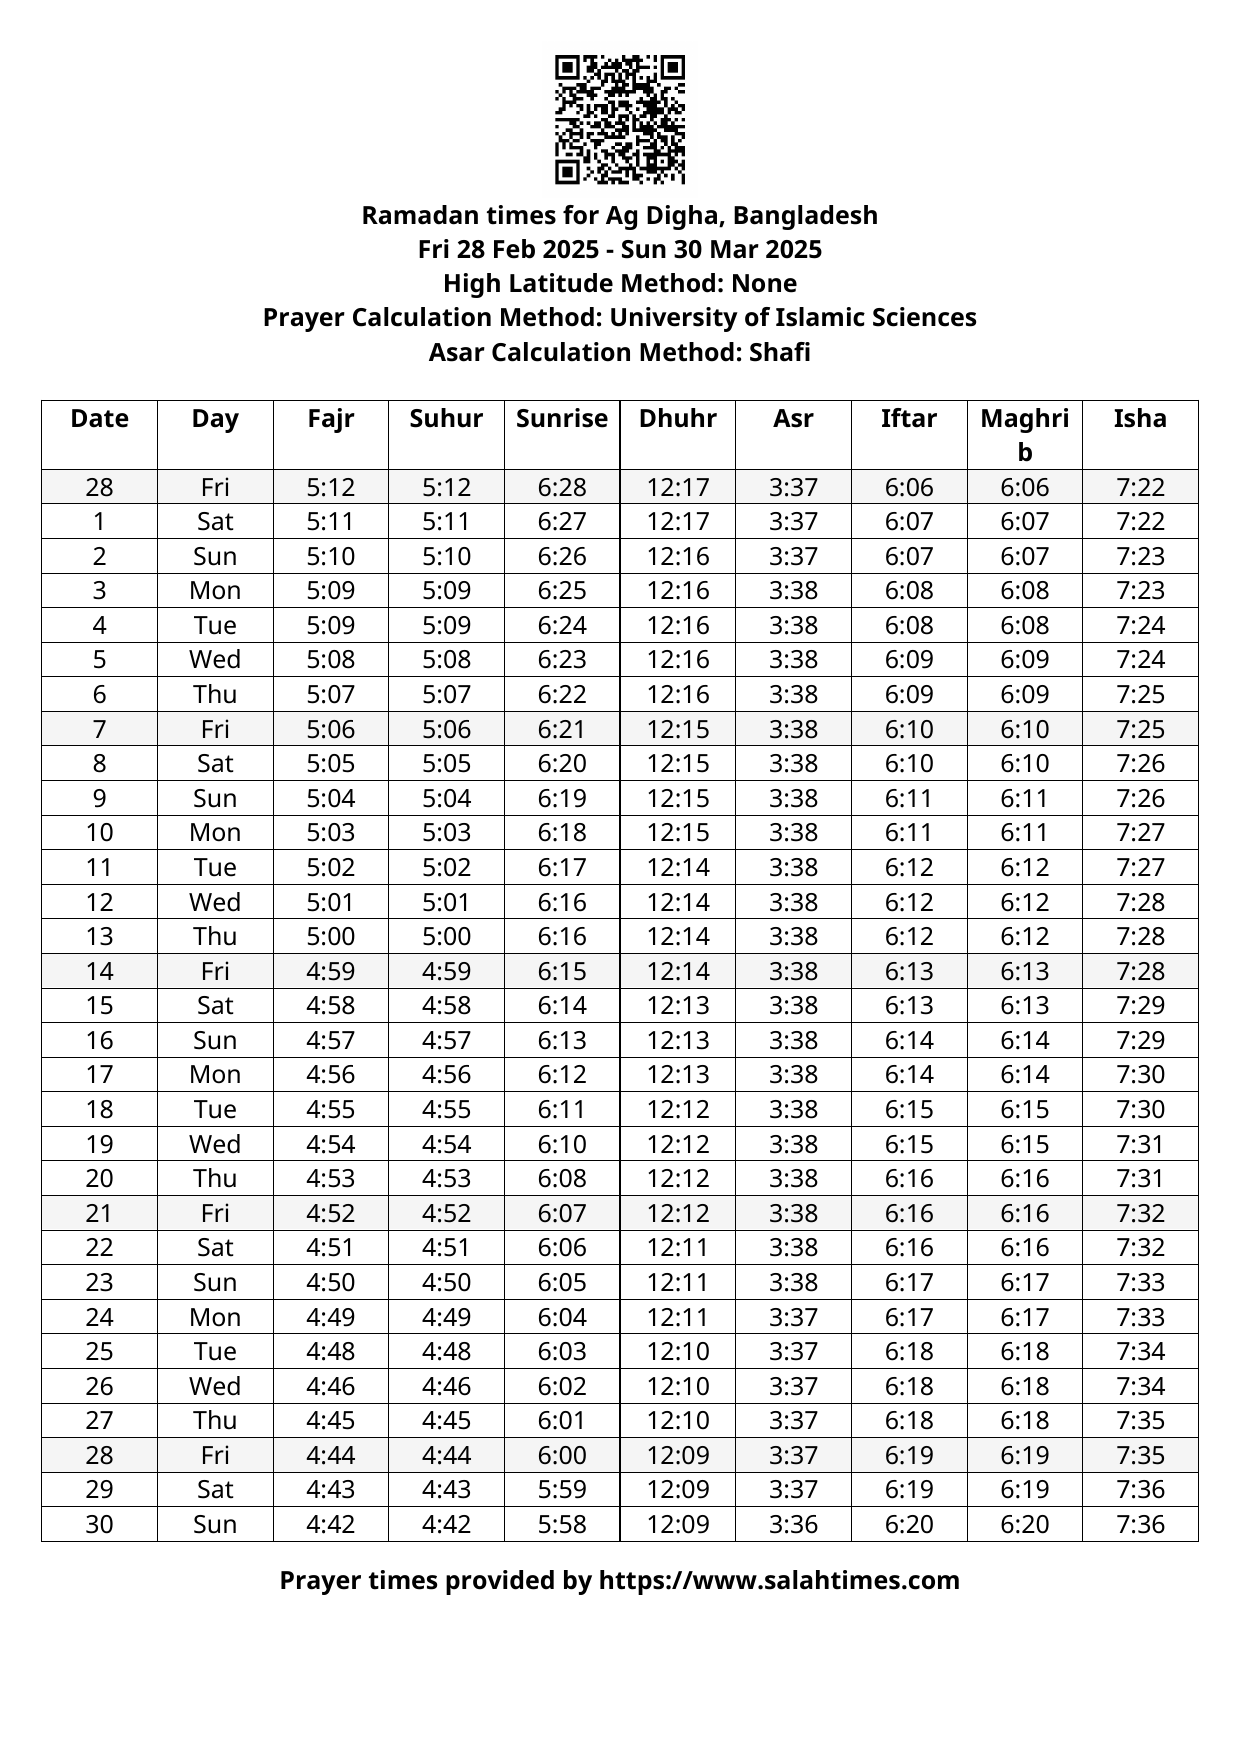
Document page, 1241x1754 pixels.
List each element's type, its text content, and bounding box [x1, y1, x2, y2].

table_cell 4:58 [274, 989, 388, 1022]
table_cell 6:08 [968, 574, 1082, 607]
table_cell 5:09 [389, 574, 504, 607]
text Asar Calculation Method: Shafi [42, 334, 1198, 368]
table_cell Sat [158, 746, 273, 780]
table_cell 4:48 [274, 1334, 388, 1368]
table_cell 6:11 [968, 781, 1082, 814]
table_cell 6:11 [505, 1092, 619, 1126]
table_cell 4:55 [274, 1092, 388, 1126]
table_cell 5:11 [389, 504, 504, 538]
table_cell 4:52 [389, 1196, 504, 1229]
table_cell 1 [42, 504, 157, 538]
table_cell 4:50 [389, 1265, 504, 1299]
table_cell 4:46 [274, 1369, 388, 1402]
table_cell 4:51 [274, 1231, 388, 1264]
table_cell 3:38 [736, 989, 851, 1022]
table_cell 6:10 [968, 746, 1082, 780]
table_cell 3:37 [736, 1438, 851, 1472]
table_cell 6:11 [968, 816, 1082, 849]
table_cell 5:01 [389, 885, 504, 918]
table_cell 22 [42, 1231, 157, 1264]
table_cell 12:09 [621, 1438, 735, 1472]
table_cell 12:11 [621, 1265, 735, 1299]
table_cell 7:27 [1083, 816, 1198, 849]
table_cell 12:10 [621, 1369, 735, 1402]
table_cell 6:19 [968, 1438, 1082, 1472]
table_cell 5:00 [274, 919, 388, 953]
text Prayer Calculation Method: University of Islamic Sciences [42, 300, 1198, 334]
table_cell 6 [42, 677, 157, 711]
table_cell 6:10 [505, 1127, 619, 1160]
table_cell 6:01 [505, 1404, 619, 1437]
table_cell 12:14 [621, 954, 735, 987]
table_cell 12:15 [621, 712, 735, 745]
table_cell 5:05 [274, 746, 388, 780]
table_cell 3:38 [736, 816, 851, 849]
table_cell 7:33 [1083, 1265, 1198, 1299]
table_cell 3:38 [736, 1196, 851, 1229]
table_cell 3:36 [736, 1507, 851, 1541]
table_cell 4:56 [274, 1058, 388, 1091]
table_cell 7:36 [1083, 1473, 1198, 1506]
table_cell 6:10 [852, 746, 967, 780]
table_cell 12:12 [621, 1127, 735, 1160]
table_header Suhur [389, 401, 504, 469]
table_cell 3:38 [736, 885, 851, 918]
table_cell 6:18 [968, 1404, 1082, 1437]
table_cell 6:13 [968, 989, 1082, 1022]
table_cell 3:38 [736, 746, 851, 780]
table_cell 6:05 [505, 1265, 619, 1299]
table_cell 7:36 [1083, 1507, 1198, 1541]
table_cell Fri [158, 470, 273, 503]
table_cell 12:10 [621, 1404, 735, 1437]
table_cell 3:38 [736, 1058, 851, 1091]
table_cell Fri [158, 712, 273, 745]
table_cell 7:25 [1083, 677, 1198, 711]
table_cell 6:14 [852, 1023, 967, 1057]
table_cell 4:57 [389, 1023, 504, 1057]
table_cell 5:07 [389, 677, 504, 711]
table_cell 3 [42, 574, 157, 607]
table_cell 13 [42, 919, 157, 953]
table_cell 6:08 [505, 1161, 619, 1195]
table_cell 7:23 [1083, 574, 1198, 607]
table_cell 6:11 [852, 781, 967, 814]
table_header Asr [736, 401, 851, 469]
table_cell 2 [42, 539, 157, 572]
table_cell 6:13 [968, 954, 1082, 987]
table_cell 3:38 [736, 574, 851, 607]
table_cell 6:18 [505, 816, 619, 849]
table_cell 3:38 [736, 954, 851, 987]
table_cell 14 [42, 954, 157, 987]
table_cell 3:37 [736, 470, 851, 503]
table_cell 29 [42, 1473, 157, 1506]
table_cell 6:21 [505, 712, 619, 745]
table_cell 12:11 [621, 1231, 735, 1264]
table_cell 4:45 [274, 1404, 388, 1437]
table_cell 6:18 [852, 1369, 967, 1402]
table_cell 4:59 [274, 954, 388, 987]
table_cell 12 [42, 885, 157, 918]
table_header Isha [1083, 401, 1198, 469]
table_cell 6:11 [852, 816, 967, 849]
table_cell 15 [42, 989, 157, 1022]
table_cell Fri [158, 1196, 273, 1229]
table_cell 4:55 [389, 1092, 504, 1126]
table_cell 5:06 [274, 712, 388, 745]
table_header Day [158, 401, 273, 469]
table_cell 12:14 [621, 850, 735, 884]
table_cell 6:16 [852, 1161, 967, 1195]
table_cell 4:56 [389, 1058, 504, 1091]
table_cell 21 [42, 1196, 157, 1229]
table_cell 5:03 [389, 816, 504, 849]
table_cell 7:25 [1083, 712, 1198, 745]
table_cell 3:38 [736, 608, 851, 642]
table_cell 3:37 [736, 1334, 851, 1368]
table_cell 6:07 [968, 504, 1082, 538]
table_cell 12:10 [621, 1334, 735, 1368]
table_cell 4:44 [274, 1438, 388, 1472]
table_cell 7:22 [1083, 504, 1198, 538]
table_cell 6:15 [852, 1127, 967, 1160]
table_cell 25 [42, 1334, 157, 1368]
table_cell 5:10 [389, 539, 504, 572]
table_cell 3:38 [736, 643, 851, 676]
table_cell 6:18 [852, 1404, 967, 1437]
table_cell 9 [42, 781, 157, 814]
table_cell 3:37 [736, 1369, 851, 1402]
text High Latitude Method: None [42, 266, 1198, 300]
table_cell 3:38 [736, 1127, 851, 1160]
table_cell 6:27 [505, 504, 619, 538]
table_cell 4:43 [274, 1473, 388, 1506]
table_cell 6:17 [968, 1300, 1082, 1333]
table_cell 7:29 [1083, 989, 1198, 1022]
table_cell 5:02 [274, 850, 388, 884]
table_cell Thu [158, 919, 273, 953]
table_cell 6:07 [852, 504, 967, 538]
table_cell 6:16 [968, 1196, 1082, 1229]
table_cell 7 [42, 712, 157, 745]
table_cell 5:03 [274, 816, 388, 849]
table_cell Fri [158, 954, 273, 987]
table_cell 6:15 [505, 954, 619, 987]
table_cell 3:38 [736, 1265, 851, 1299]
table_cell 6:19 [852, 1438, 967, 1472]
table_cell 12:14 [621, 919, 735, 953]
table_cell Mon [158, 1058, 273, 1091]
table_cell 12:12 [621, 1196, 735, 1229]
table_cell 6:12 [968, 885, 1082, 918]
table_cell 4:54 [274, 1127, 388, 1160]
table_cell 6:09 [852, 643, 967, 676]
table_header Iftar [852, 401, 967, 469]
table_cell 3:38 [736, 919, 851, 953]
table_cell 28 [42, 1438, 157, 1472]
table_cell 12:15 [621, 746, 735, 780]
table_cell 5:08 [389, 643, 504, 676]
table_cell 27 [42, 1404, 157, 1437]
table_cell 7:32 [1083, 1231, 1198, 1264]
table_cell 6:22 [505, 677, 619, 711]
table_cell 6:17 [968, 1265, 1082, 1299]
table_cell 8 [42, 746, 157, 780]
table_cell 6:06 [505, 1231, 619, 1264]
table_cell 5:09 [389, 608, 504, 642]
table_cell Sun [158, 1265, 273, 1299]
table_cell 5:08 [274, 643, 388, 676]
table_cell Sat [158, 1231, 273, 1264]
table_cell 5:05 [389, 746, 504, 780]
table_cell 4:42 [389, 1507, 504, 1541]
table_cell 6:26 [505, 539, 619, 572]
table_cell 6:15 [968, 1092, 1082, 1126]
table_cell 6:15 [968, 1127, 1082, 1160]
table_cell 6:07 [505, 1196, 619, 1229]
table_cell 5:09 [274, 574, 388, 607]
table_cell 6:06 [852, 470, 967, 503]
table_cell 12:13 [621, 1058, 735, 1091]
table_cell Tue [158, 1334, 273, 1368]
table_cell 12:15 [621, 816, 735, 849]
table_cell 7:28 [1083, 954, 1198, 987]
table_cell 7:35 [1083, 1438, 1198, 1472]
table_cell 3:37 [736, 539, 851, 572]
table_cell 12:16 [621, 677, 735, 711]
table_cell Tue [158, 608, 273, 642]
table_cell 12:17 [621, 504, 735, 538]
table_cell 12:11 [621, 1300, 735, 1333]
table_cell 4:53 [389, 1161, 504, 1195]
table_cell Thu [158, 1404, 273, 1437]
table_cell 10 [42, 816, 157, 849]
table_cell 6:13 [505, 1023, 619, 1057]
table_cell Tue [158, 850, 273, 884]
table_cell 12:16 [621, 539, 735, 572]
table_cell 4:43 [389, 1473, 504, 1506]
table_cell 4:58 [389, 989, 504, 1022]
table_cell 4:59 [389, 954, 504, 987]
table_cell 6:19 [968, 1473, 1082, 1506]
table_cell Mon [158, 816, 273, 849]
table_cell 6:07 [852, 539, 967, 572]
table_cell 6:16 [505, 919, 619, 953]
picture [542, 41, 699, 198]
table_cell 7:26 [1083, 746, 1198, 780]
table_cell Sat [158, 504, 273, 538]
table_cell 6:12 [968, 919, 1082, 953]
table_cell 6:15 [852, 1092, 967, 1126]
table_cell 3:38 [736, 781, 851, 814]
table_cell 7:33 [1083, 1300, 1198, 1333]
table_cell 7:24 [1083, 608, 1198, 642]
table_cell 6:14 [505, 989, 619, 1022]
table_cell 12:09 [621, 1507, 735, 1541]
table_cell Wed [158, 1369, 273, 1402]
table_cell 3:38 [736, 1023, 851, 1057]
table_cell 7:34 [1083, 1334, 1198, 1368]
table_cell 6:25 [505, 574, 619, 607]
table_cell 7:24 [1083, 643, 1198, 676]
table_cell 12:17 [621, 470, 735, 503]
table_cell 5 [42, 643, 157, 676]
table_cell 4:49 [389, 1300, 504, 1333]
table_cell 6:19 [505, 781, 619, 814]
table_cell 7:26 [1083, 781, 1198, 814]
table_cell 24 [42, 1300, 157, 1333]
table_cell 4:54 [389, 1127, 504, 1160]
table_header Sunrise [505, 401, 619, 469]
table_cell 12:09 [621, 1473, 735, 1506]
table_cell 6:18 [968, 1369, 1082, 1402]
table_cell 12:16 [621, 574, 735, 607]
table_cell 6:03 [505, 1334, 619, 1368]
table_cell 12:12 [621, 1161, 735, 1195]
table_cell 5:09 [274, 608, 388, 642]
table_cell 3:38 [736, 677, 851, 711]
table_cell Mon [158, 1300, 273, 1333]
table_cell 7:22 [1083, 470, 1198, 503]
table_cell 4:52 [274, 1196, 388, 1229]
table_cell 6:16 [852, 1231, 967, 1264]
table_cell 4:53 [274, 1161, 388, 1195]
table_cell 6:09 [968, 643, 1082, 676]
table_cell Sun [158, 1507, 273, 1541]
table_cell 6:19 [852, 1473, 967, 1506]
table_cell 20 [42, 1161, 157, 1195]
table_cell 6:12 [852, 850, 967, 884]
table_cell 4:49 [274, 1300, 388, 1333]
table_cell 12:13 [621, 989, 735, 1022]
table_cell 6:12 [968, 850, 1082, 884]
table_cell 6:16 [505, 885, 619, 918]
table_cell 3:37 [736, 504, 851, 538]
table_cell 7:29 [1083, 1023, 1198, 1057]
table_cell Mon [158, 574, 273, 607]
table_cell 6:08 [852, 608, 967, 642]
table_cell 18 [42, 1092, 157, 1126]
table_cell 12:14 [621, 885, 735, 918]
table_cell 7:34 [1083, 1369, 1198, 1402]
table_cell 7:27 [1083, 850, 1198, 884]
table_cell 3:37 [736, 1473, 851, 1506]
table_cell 4:46 [389, 1369, 504, 1402]
table_cell 6:16 [852, 1196, 967, 1229]
text Prayer times provided by https://www.salahtimes.com [42, 1563, 1198, 1597]
table_cell 7:23 [1083, 539, 1198, 572]
table_cell 3:38 [736, 712, 851, 745]
table_cell 5:11 [274, 504, 388, 538]
table_cell 5:59 [505, 1473, 619, 1506]
table_cell 6:14 [852, 1058, 967, 1091]
table_cell 6:09 [852, 677, 967, 711]
table_cell 6:00 [505, 1438, 619, 1472]
table_cell 7:31 [1083, 1161, 1198, 1195]
table_cell 6:17 [852, 1300, 967, 1333]
table_cell 6:28 [505, 470, 619, 503]
table_cell 5:58 [505, 1507, 619, 1541]
table_cell 3:38 [736, 850, 851, 884]
table_cell 12:15 [621, 781, 735, 814]
table_cell 6:20 [505, 746, 619, 780]
table_cell 7:28 [1083, 919, 1198, 953]
table_cell Tue [158, 1092, 273, 1126]
table_cell 4 [42, 608, 157, 642]
table_cell 30 [42, 1507, 157, 1541]
table_header Fajr [274, 401, 388, 469]
table_cell 6:20 [852, 1507, 967, 1541]
table_cell 7:30 [1083, 1092, 1198, 1126]
table_cell 5:12 [389, 470, 504, 503]
table_cell 6:17 [505, 850, 619, 884]
table_cell 6:20 [968, 1507, 1082, 1541]
table_cell 4:51 [389, 1231, 504, 1264]
table_cell 6:08 [852, 574, 967, 607]
table_cell 6:06 [968, 470, 1082, 503]
table_cell 7:30 [1083, 1058, 1198, 1091]
table_cell 4:57 [274, 1023, 388, 1057]
table_cell 5:12 [274, 470, 388, 503]
table_cell 4:44 [389, 1438, 504, 1472]
table_cell 6:13 [852, 989, 967, 1022]
table_cell 4:48 [389, 1334, 504, 1368]
table_cell 7:31 [1083, 1127, 1198, 1160]
table_cell 5:07 [274, 677, 388, 711]
table_cell 6:12 [852, 885, 967, 918]
table_cell Wed [158, 1127, 273, 1160]
table_header Date [42, 401, 157, 469]
table_header Maghrib [968, 401, 1082, 469]
table_cell 5:04 [389, 781, 504, 814]
table_cell 5:02 [389, 850, 504, 884]
table_cell 12:16 [621, 643, 735, 676]
table_cell 7:35 [1083, 1404, 1198, 1437]
table_cell 6:04 [505, 1300, 619, 1333]
table_cell 4:45 [389, 1404, 504, 1437]
table_cell Fri [158, 1438, 273, 1472]
table_cell 6:12 [505, 1058, 619, 1091]
table_cell 6:10 [968, 712, 1082, 745]
table_cell 6:17 [852, 1265, 967, 1299]
table_cell 6:24 [505, 608, 619, 642]
table_cell 19 [42, 1127, 157, 1160]
table_cell 6:12 [852, 919, 967, 953]
table_cell 5:04 [274, 781, 388, 814]
table_cell 11 [42, 850, 157, 884]
table_cell 12:12 [621, 1092, 735, 1126]
table_cell 7:32 [1083, 1196, 1198, 1229]
table_cell 5:00 [389, 919, 504, 953]
table_cell 3:38 [736, 1092, 851, 1126]
table_cell Sat [158, 989, 273, 1022]
table_cell Thu [158, 1161, 273, 1195]
table_cell Sat [158, 1473, 273, 1506]
table_cell 5:10 [274, 539, 388, 572]
table_cell 6:02 [505, 1369, 619, 1402]
table_cell 12:13 [621, 1023, 735, 1057]
table_header Dhuhr [621, 401, 735, 469]
table_cell 6:10 [852, 712, 967, 745]
table_cell 6:18 [968, 1334, 1082, 1368]
table_cell 3:38 [736, 1161, 851, 1195]
table_cell 5:06 [389, 712, 504, 745]
table_cell 6:16 [968, 1231, 1082, 1264]
table_cell 6:14 [968, 1023, 1082, 1057]
table_cell 3:37 [736, 1404, 851, 1437]
table_cell 6:08 [968, 608, 1082, 642]
table_cell 28 [42, 470, 157, 503]
table_cell 5:01 [274, 885, 388, 918]
table_cell 17 [42, 1058, 157, 1091]
table_cell 26 [42, 1369, 157, 1402]
table_cell 16 [42, 1023, 157, 1057]
table_cell 6:07 [968, 539, 1082, 572]
table_cell 3:38 [736, 1231, 851, 1264]
table_cell 6:23 [505, 643, 619, 676]
table_cell Sun [158, 1023, 273, 1057]
table_cell 4:42 [274, 1507, 388, 1541]
text Ramadan times for Ag Digha, Bangladesh [42, 198, 1198, 232]
table_cell Sun [158, 781, 273, 814]
table_cell 6:13 [852, 954, 967, 987]
table_cell 4:50 [274, 1265, 388, 1299]
table_cell Thu [158, 677, 273, 711]
table_cell Sun [158, 539, 273, 572]
table_cell 6:16 [968, 1161, 1082, 1195]
table_cell 6:09 [968, 677, 1082, 711]
table_cell Wed [158, 643, 273, 676]
text Fri 28 Feb 2025 - Sun 30 Mar 2025 [42, 232, 1198, 266]
table_cell 3:37 [736, 1300, 851, 1333]
table_cell 6:18 [852, 1334, 967, 1368]
table_cell 7:28 [1083, 885, 1198, 918]
table_cell 6:14 [968, 1058, 1082, 1091]
table_cell 12:16 [621, 608, 735, 642]
table_cell Wed [158, 885, 273, 918]
table_cell 23 [42, 1265, 157, 1299]
